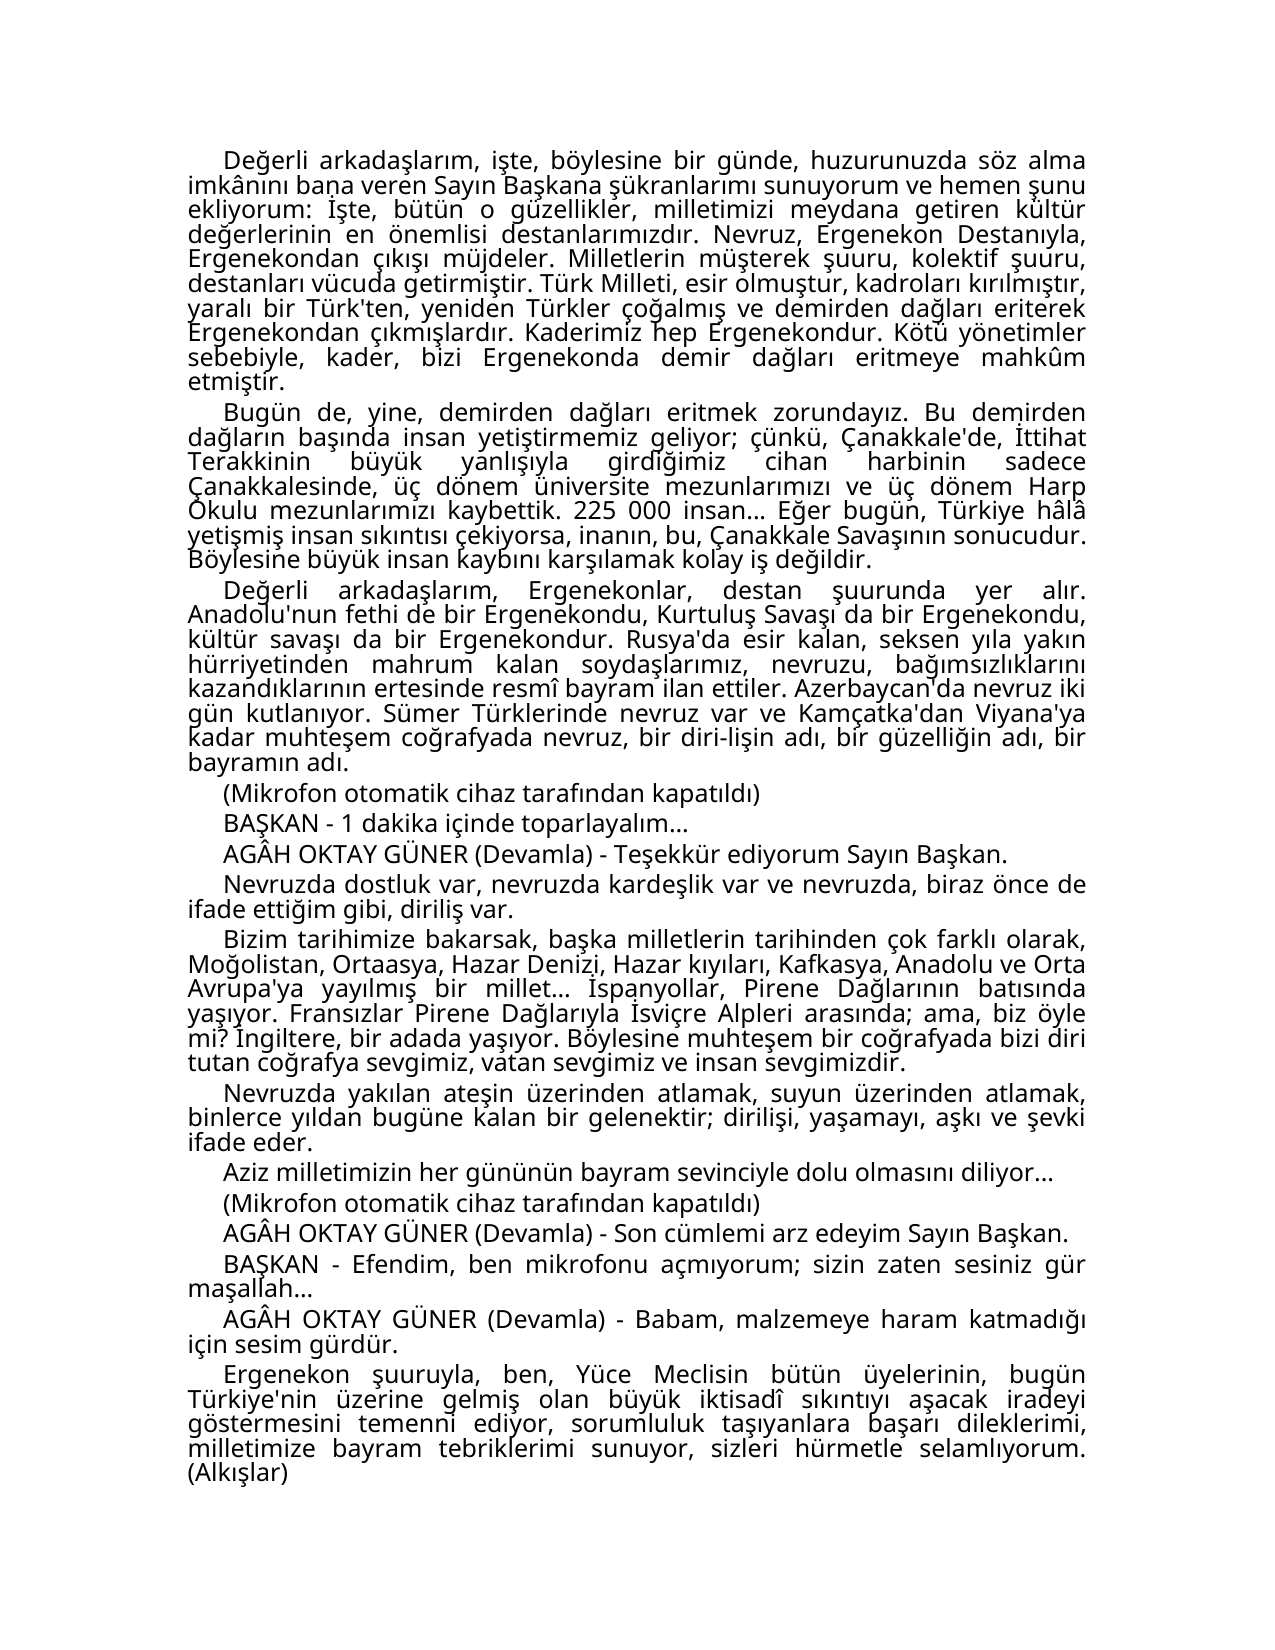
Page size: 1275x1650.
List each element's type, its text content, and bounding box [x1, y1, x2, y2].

text Nevruzda dostluk var, nevruzda kardeşlik var ve nevruzda, biraz önce de ifade ettiğim gibi, diriliş var. [187, 874, 1087, 923]
text Değerli arkadaşlarım, işte, böylesine bir günde, huzurunuzda söz alma imkânını bana veren Sayın Başkana şükranlarımı sunuyorum ve hemen şunu ekliyorum: İşte, bütün o güzellikler, milletimizi meydana getiren kültür değerlerinin en önemlisi destanlarımızdır. Nevruz, Ergenekon Destanıyla, Ergenekondan çıkışı müjdeler. Milletlerin müşterek şuuru, kolektif şuuru, destanları vücuda getirmiştir. Türk Milleti, esir olmuştur, kadroları kırılmıştır, yaralı bir Türk'ten, yeniden Türkler çoğalmış ve demirden dağları eriterek Ergenekondan çıkmışlardır. Kaderimiz hep Ergenekondur. Kötü yönetimler sebebiyle, kader, bizi Ergenekonda demir dağları eritmeye mahkûm etmiştir. [187, 150, 1087, 396]
text Ergenekon şuuruyla, ben, Yüce Meclisin bütün üyelerinin, bugün Türkiye'nin üzerine gelmiş olan büyük iktisadî sıkıntıyı aşacak iradeyi göstermesini temenni ediyor, sorumluluk taşıyanlara başarı dileklerimi, milletimize bayram tebriklerimi sunuyor, sizleri hürmetle selamlıyorum. (Alkışlar) [187, 1364, 1087, 1487]
text BAŞKAN - 1 dakika içinde toparlayalım... [187, 813, 1087, 837]
text Değerli arkadaşlarım, Ergenekonlar, destan şuurunda yer alır. Anadolu'nun fethi de bir Ergenekondu, Kurtuluş Savaşı da bir Ergenekondu, kültür savaşı da bir Ergenekondur. Rusya'da esir kalan, seksen yıla yakın hürriyetinden mahrum kalan soydaşlarımız, nevruzu, bağımsızlıklarını kazandıklarının ertesinde resmî bayram ilan ettiler. Azerbaycan'da nevruz iki gün kutlanıyor. Sümer Türklerinde nevruz var ve Kamçatka'dan Viyana'ya kadar muhteşem coğrafyada nevruz, bir diri-lişin adı, bir güzelliğin adı, bir bayramın adı. [187, 580, 1087, 776]
text Bugün de, yine, demirden dağları eritmek zorundayız. Bu demirden dağların başında insan yetiştirmemiz geliyor; çünkü, Çanakkale'de, İttihat Terakkinin büyük yanlışıyla girdiğimiz cihan harbinin sadece Çanakkalesinde, üç dönem üniversite mezunlarımızı ve üç dönem Harp Okulu mezunlarımızı kaybettik. 225 000 insan... Eğer bugün, Türkiye hâlâ yetişmiş insan sıkıntısı çekiyorsa, inanın, bu, Çanakkale Savaşının sonucudur. Böylesine büyük insan kaybını karşılamak kolay iş değildir. [187, 402, 1087, 574]
text AGÂH OKTAY GÜNER (Devamla) - Babam, malzemeye haram katmadığı için sesim gürdür. [187, 1309, 1087, 1358]
text (Mikrofon otomatik cihaz tarafından kapatıldı) [187, 1193, 1087, 1217]
text AGÂH OKTAY GÜNER (Devamla) - Son cümlemi arz edeyim Sayın Başkan. [187, 1223, 1087, 1248]
text Aziz milletimizin her gününün bayram sevinciyle dolu olmasını diliyor... [187, 1162, 1087, 1187]
text Nevruzda yakılan ateşin üzerinden atlamak, suyun üzerinden atlamak, binlerce yıldan bugüne kalan bir gelenektir; dirilişi, yaşamayı, aşkı ve şevki ifade eder. [187, 1082, 1087, 1156]
text Bizim tarihimize bakarsak, başka milletlerin tarihinden çok farklı olarak, Moğolistan, Ortaasya, Hazar Denizi, Hazar kıyıları, Kafkasya, Anadolu ve Orta Avrupa'ya yayılmış bir millet... İspanyollar, Pirene Dağlarının batısında yaşıyor. Fransızlar Pirene Dağlarıyla İsviçre Alpleri arasında; ama, biz öyle mi? İngiltere, bir adada yaşıyor. Böylesine muhteşem bir coğrafyada bizi diri tutan coğrafya sevgimiz, vatan sevgimiz ve insan sevgimizdir. [187, 929, 1087, 1077]
text BAŞKAN - Efendim, ben mikrofonu açmıyorum; sizin zaten sesiniz gür maşallah... [187, 1254, 1087, 1303]
text AGÂH OKTAY GÜNER (Devamla) - Teşekkür ediyorum Sayın Başkan. [187, 843, 1087, 868]
text (Mikrofon otomatik cihaz tarafından kapatıldı) [187, 782, 1087, 807]
